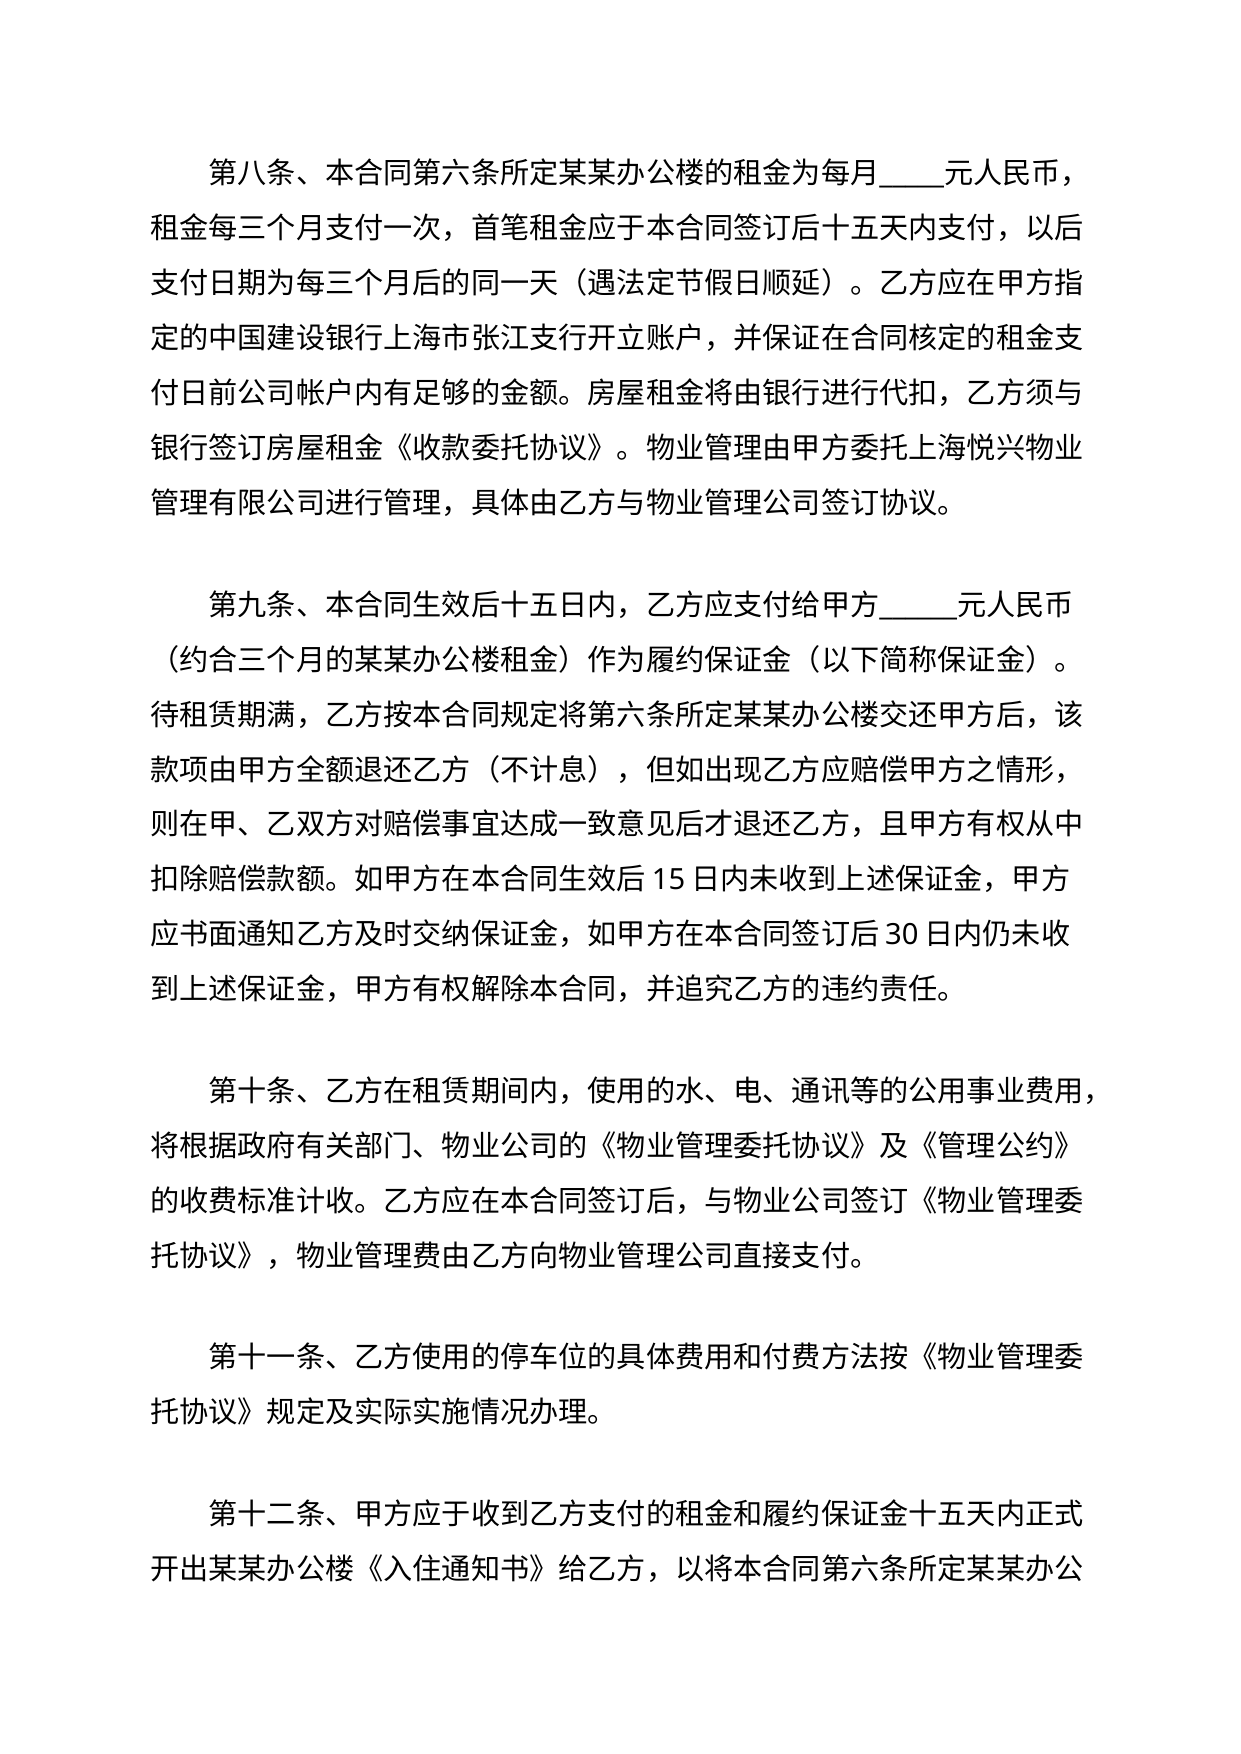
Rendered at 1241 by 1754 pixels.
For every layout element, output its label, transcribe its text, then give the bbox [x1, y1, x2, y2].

text 第八条、本合同第六条所定某某办公楼的租金为每月_____元人民币，租金每三个月支付一次，首笔租金应于本合同签订后十五天内支付，以后支付日期为每三个月后的同一天（遇法定节假日顺延）。乙方应在甲方指定的中国建设银行上海市张江支行开立账户，并保证在合同核定的租金支付日前公司帐户内有足够的金额。房屋租金将由银行进行代扣，乙方须与银行签订房屋租金《收款委托协议》。物业管理由甲方委托上海悦兴物业管理有限公司进行管理，具体由乙方与物业管理公司签订协议。 [150, 150, 1090, 522]
text 第十一条、乙方使用的停车位的具体费用和付费方法按《物业管理委托协议》规定及实际实施情况办理。 [150, 1334, 1090, 1431]
text 第九条、本合同生效后十五日内，乙方应支付给甲方______元人民币（约合三个月的某某办公楼租金）作为履约保证金（以下简称保证金）。待租赁期满，乙方按本合同规定将第六条所定某某办公楼交还甲方后，该款项由甲方全额退还乙方（不计息），但如出现乙方应赔偿甲方之情形，则在甲、乙双方对赔偿事宜达成一致意见后才退还乙方，且甲方有权从中扣除赔偿款额。如甲方在本合同生效后15日内未收到上述保证金，甲方应书面通知乙方及时交纳保证金，如甲方在本合同签订后30日内仍未收到上述保证金，甲方有权解除本合同，并追究乙方的违约责任。 [150, 581, 1090, 1008]
text 第十条、乙方在租赁期间内，使用的水、电、通讯等的公用事业费用，将根据政府有关部门、物业公司的《物业管理委托协议》及《管理公约》的收费标准计收。乙方应在本合同签订后，与物业公司签订《物业管理委托协议》，物业管理费由乙方向物业管理公司直接支付。 [150, 1068, 1090, 1274]
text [150, 1491, 1090, 1588]
